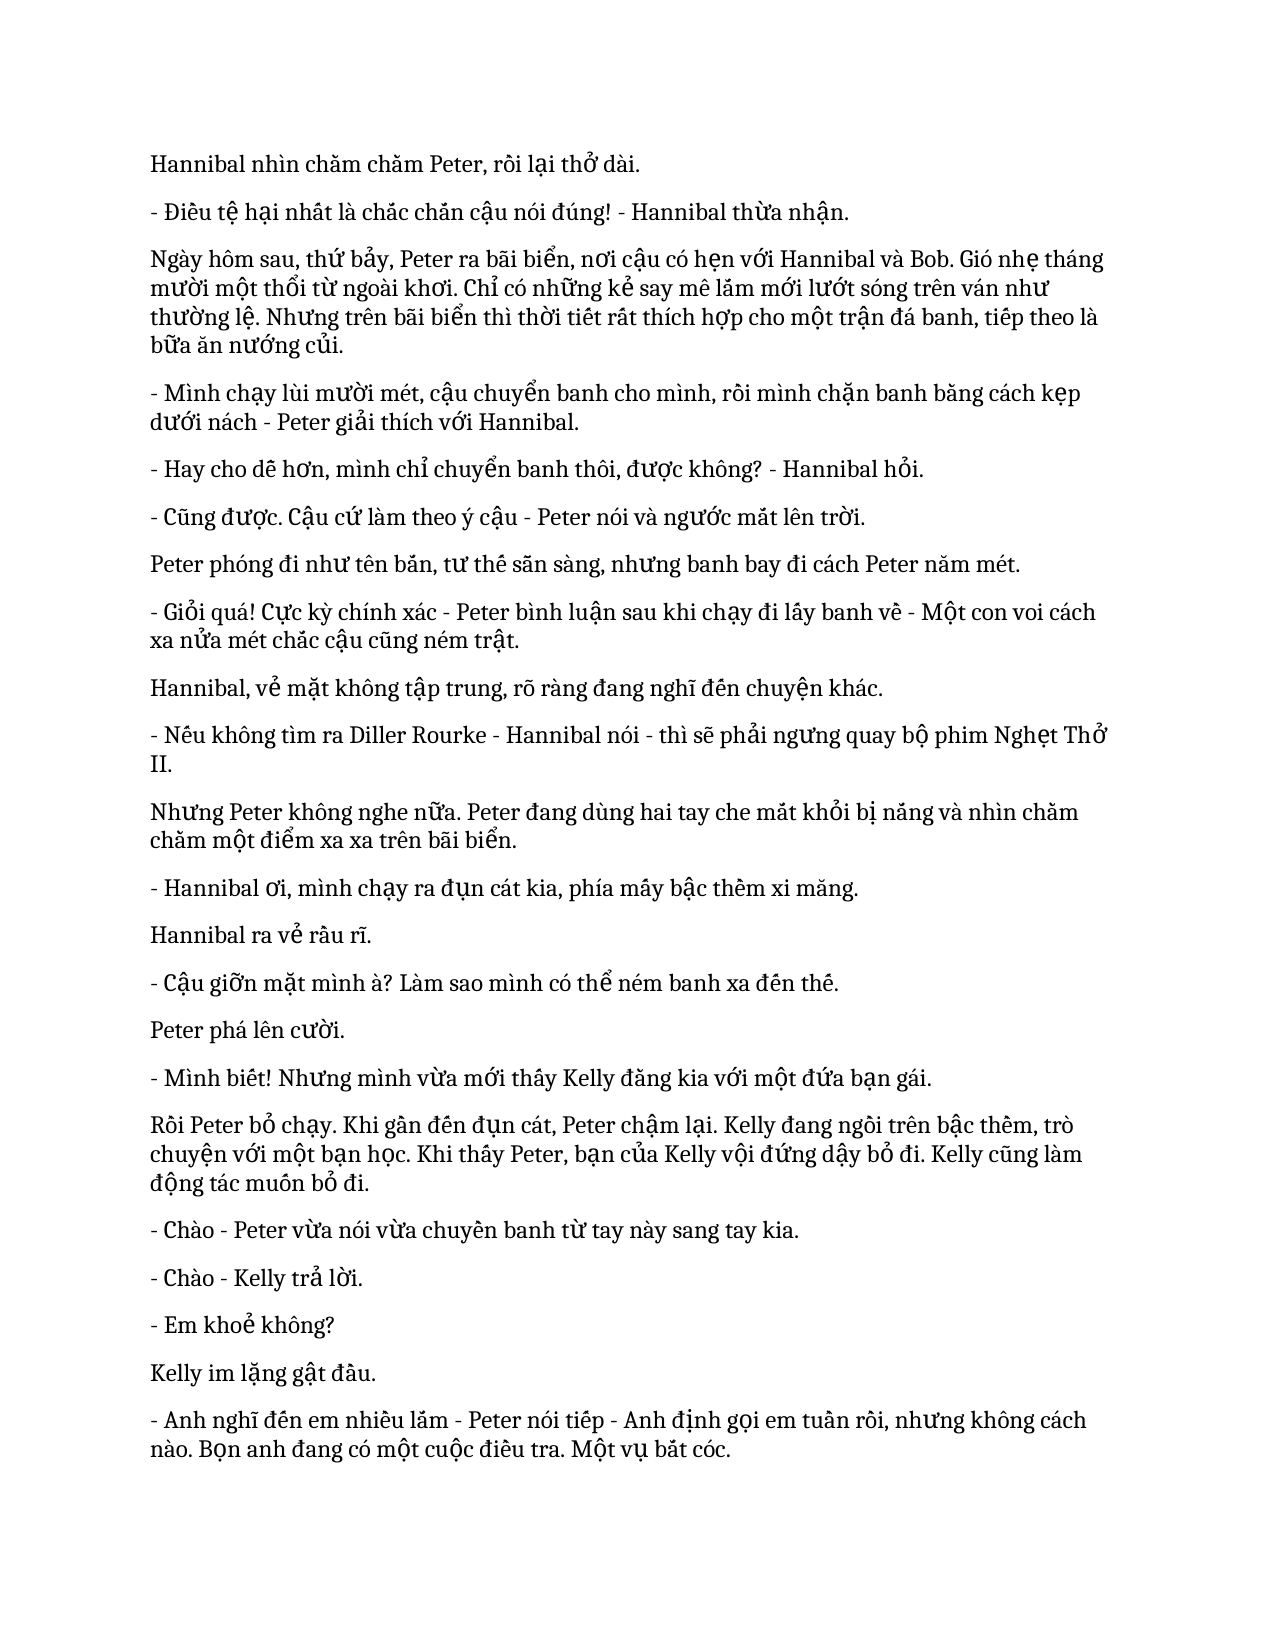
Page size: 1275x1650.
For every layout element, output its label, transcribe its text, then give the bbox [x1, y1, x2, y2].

text Nhưng Peter không nghe nữa. Peter đang dùng hai tay che mắt khỏi bị nắng và nhìn chằm chằm một điểm xa xa trên bãi biển. [150, 797, 1125, 855]
text - Cậu giỡn mặt mình à? Làm sao mình có thể ném banh xa đến thế. [150, 969, 1125, 997]
text - Mình chạy lùi mười mét, cậu chuyển banh cho mình, rồi mình chặn banh bằng cách kẹp dưới nách - Peter giải thích với Hannibal. [150, 379, 1125, 436]
text - Chào - Kelly trả lời. [150, 1264, 1125, 1292]
text - Hannibal ơi, mình chạy ra đụn cát kia, phía mấy bậc thềm xi măng. [150, 874, 1125, 902]
text - Hay cho dễ hơn, mình chỉ chuyển banh thôi, được không? - Hannibal hỏi. [150, 455, 1125, 484]
text Hannibal ra vẻ rầu rĩ. [150, 921, 1125, 950]
text - Mình biết! Nhưng mình vừa mới thấy Kelly đằng kia với một đứa bạn gái. [150, 1064, 1125, 1092]
text - Điều tệ hại nhất là chắc chắn cậu nói đúng! - Hannibal thừa nhận. [150, 197, 1125, 226]
text Hannibal nhìn chằm chằm Peter, rồi lại thở dài. [150, 150, 1125, 179]
text Peter phóng đi như tên bắn, tư thế sẵn sàng, nhưng banh bay đi cách Peter năm mét. [150, 550, 1125, 579]
text Ngày hôm sau, thứ bảy, Peter ra bãi biển, nơi cậu có hẹn với Hannibal và Bob. Gió nhẹ tháng mười một thổi từ ngoài khơi. Chỉ có những kẻ say mê lắm mới lướt sóng trên ván như thường lệ. Nhưng trên bãi biển thì thời tiết rất thích hợp cho một trận đá banh, tiếp theo là bữa ăn nướng củi. [150, 245, 1125, 360]
text Rồi Peter bỏ chạy. Khi gần đến đụn cát, Peter chậm lại. Kelly đang ngồi trên bậc thềm, trò chuyện với một bạn học. Khi thấy Peter, bạn của Kelly vội đứng dậy bỏ đi. Kelly cũng làm động tác muốn bỏ đi. [150, 1111, 1125, 1197]
text - Em khoẻ không? [150, 1311, 1125, 1340]
text - Cũng được. Cậu cứ làm theo ý cậu - Peter nói và ngước mắt lên trời. [150, 502, 1125, 531]
text Hannibal, vẻ mặt không tập trung, rõ ràng đang nghĩ đến chuyện khác. [150, 674, 1125, 702]
text Peter phá lên cười. [150, 1016, 1125, 1045]
text - Giỏi quá! Cực kỳ chính xác - Peter bình luận sau khi chạy đi lấy banh về - Một con voi cách xa nửa mét chắc cậu cũng ném trật. [150, 597, 1125, 655]
text - Chào - Peter vừa nói vừa chuyền banh từ tay này sang tay kia. [150, 1216, 1125, 1245]
text - Anh nghĩ đến em nhiều lắm - Peter nói tiếp - Anh định gọi em tuần rồi, nhưng không cách nào. Bọn anh đang có một cuộc điều tra. Một vụ bắt cóc. [150, 1406, 1125, 1464]
text Kelly im lặng gật đầu. [150, 1359, 1125, 1387]
text - Nếu không tìm ra Diller Rourke - Hannibal nói - thì sẽ phải ngưng quay bộ phim Nghẹt Thở II. [150, 721, 1125, 779]
